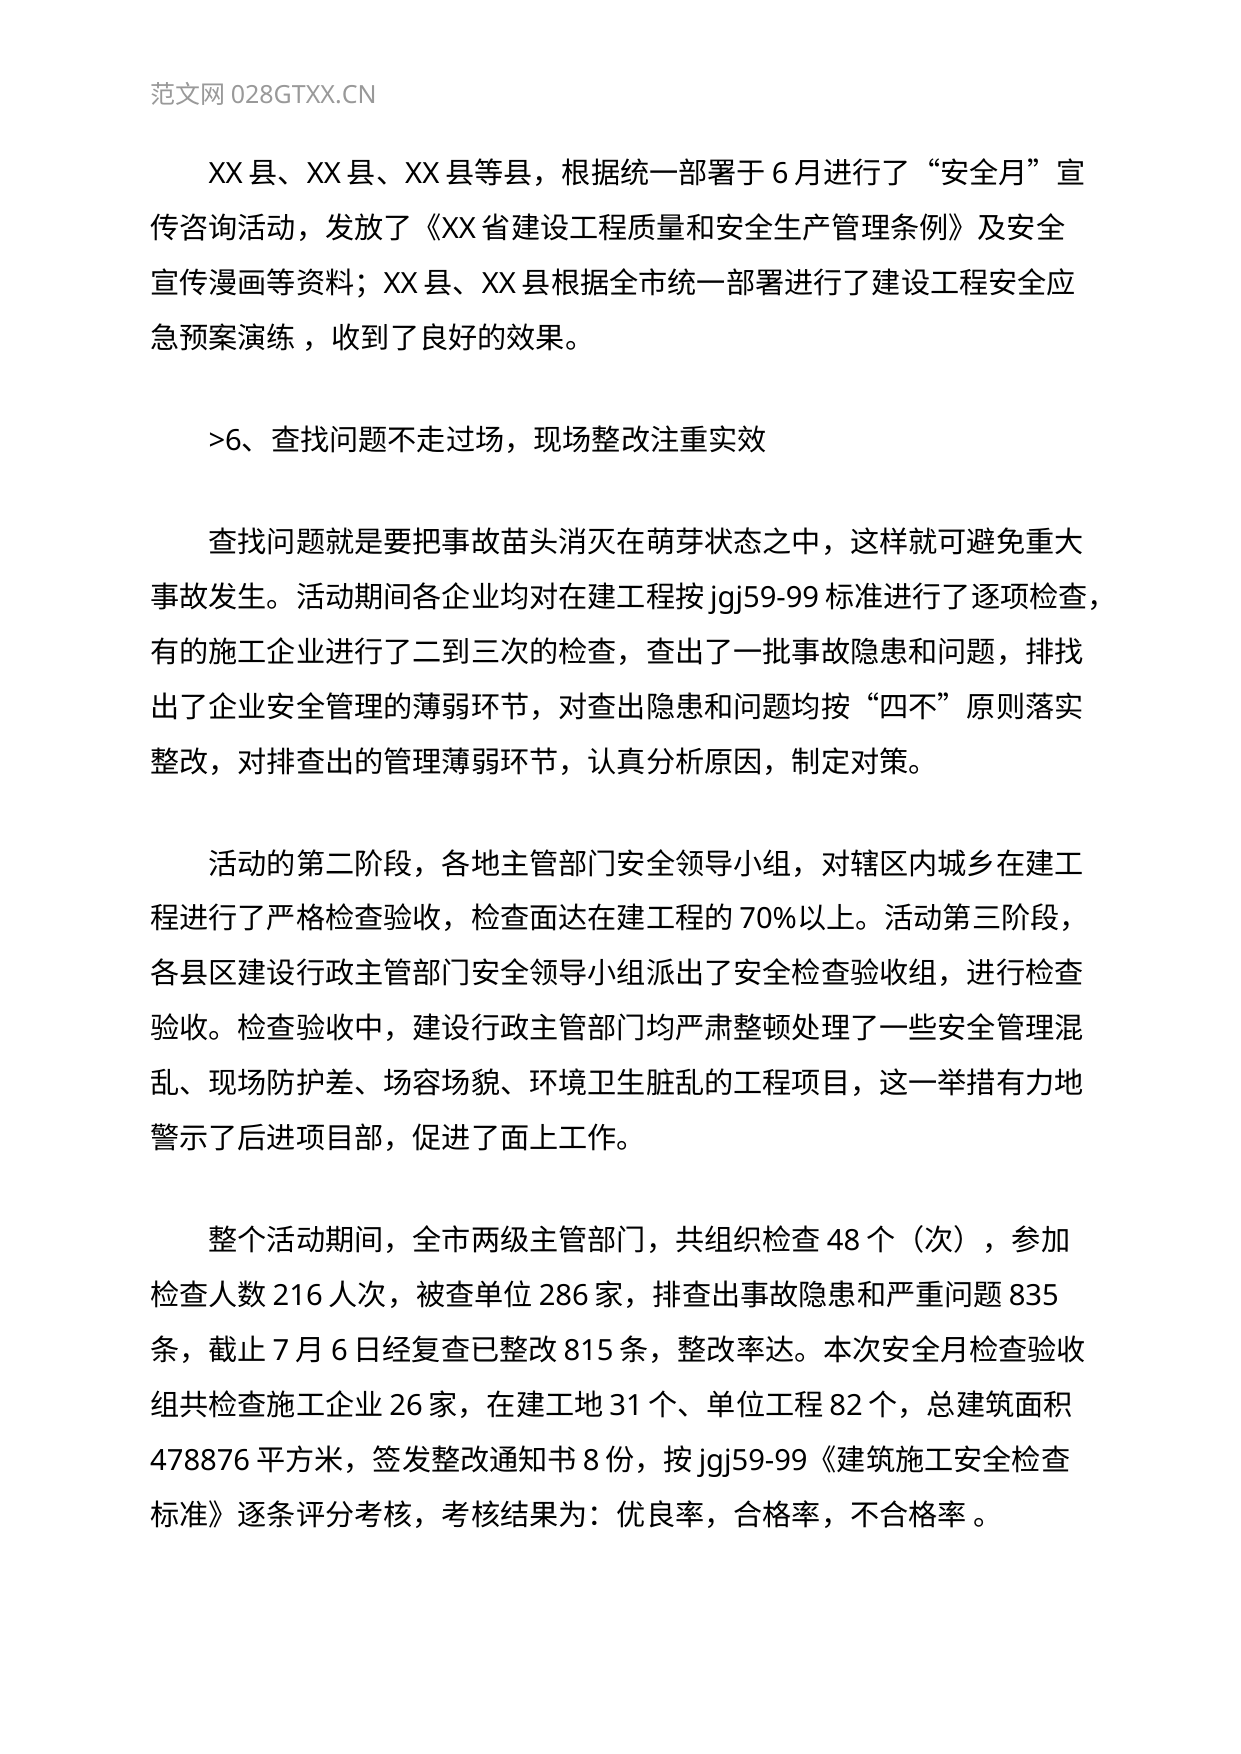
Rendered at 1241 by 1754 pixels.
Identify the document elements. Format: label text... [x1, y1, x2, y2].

text >6、查找问题不走过场，现场整改注重实效 [150, 417, 1090, 459]
text 查找问题就是要把事故苗头消灭在萌芽状态之中，这样就可避免重大事故发生。活动期间各企业均对在建工程按jgj59-99标准进行了逐项检查，有的施工企业进行了二到三次的检查，查出了一批事故隐患和问题，排找出了企业安全管理的薄弱环节，对查出隐患和问题均按“四不”原则落实整改，对排查出的管理薄弱环节，认真分析原因，制定对策。 [150, 519, 1090, 781]
text 活动的第二阶段，各地主管部门安全领导小组，对辖区内城乡在建工程进行了严格检查验收，检查面达在建工程的70%以上。活动第三阶段，各县区建设行政主管部门安全领导小组派出了安全检查验收组，进行检查验收。检查验收中，建设行政主管部门均严肃整顿处理了一些安全管理混乱、现场防护差、场容场貌、环境卫生脏乱的工程项目，这一举措有力地警示了后进项目部，促进了面上工作。 [150, 840, 1090, 1157]
text XX县、XX县、XX县等县，根据统一部署于6月进行了“安全月”宣传咨询活动，发放了《XX省建设工程质量和安全生产管理条例》及安全宣传漫画等资料；XX县、XX县根据全市统一部署进行了建设工程安全应急预案演练 ，收到了良好的效果。 [150, 150, 1090, 357]
text 整个活动期间，全市两级主管部门，共组织检查48个（次），参加检查人数216人次，被查单位286家，排查出事故隐患和严重问题835条，截止7月 6日经复查已整改815条，整改率达。本次安全月检查验收组共检查施工企业26家，在建工地31个、单位工程82个，总建筑面积478876平方米，签发整改通知书8份，按jgj59-99《建筑施工安全检查标准》逐条评分考核，考核结果为：优良率，合格率，不合格率 。 [150, 1217, 1090, 1534]
